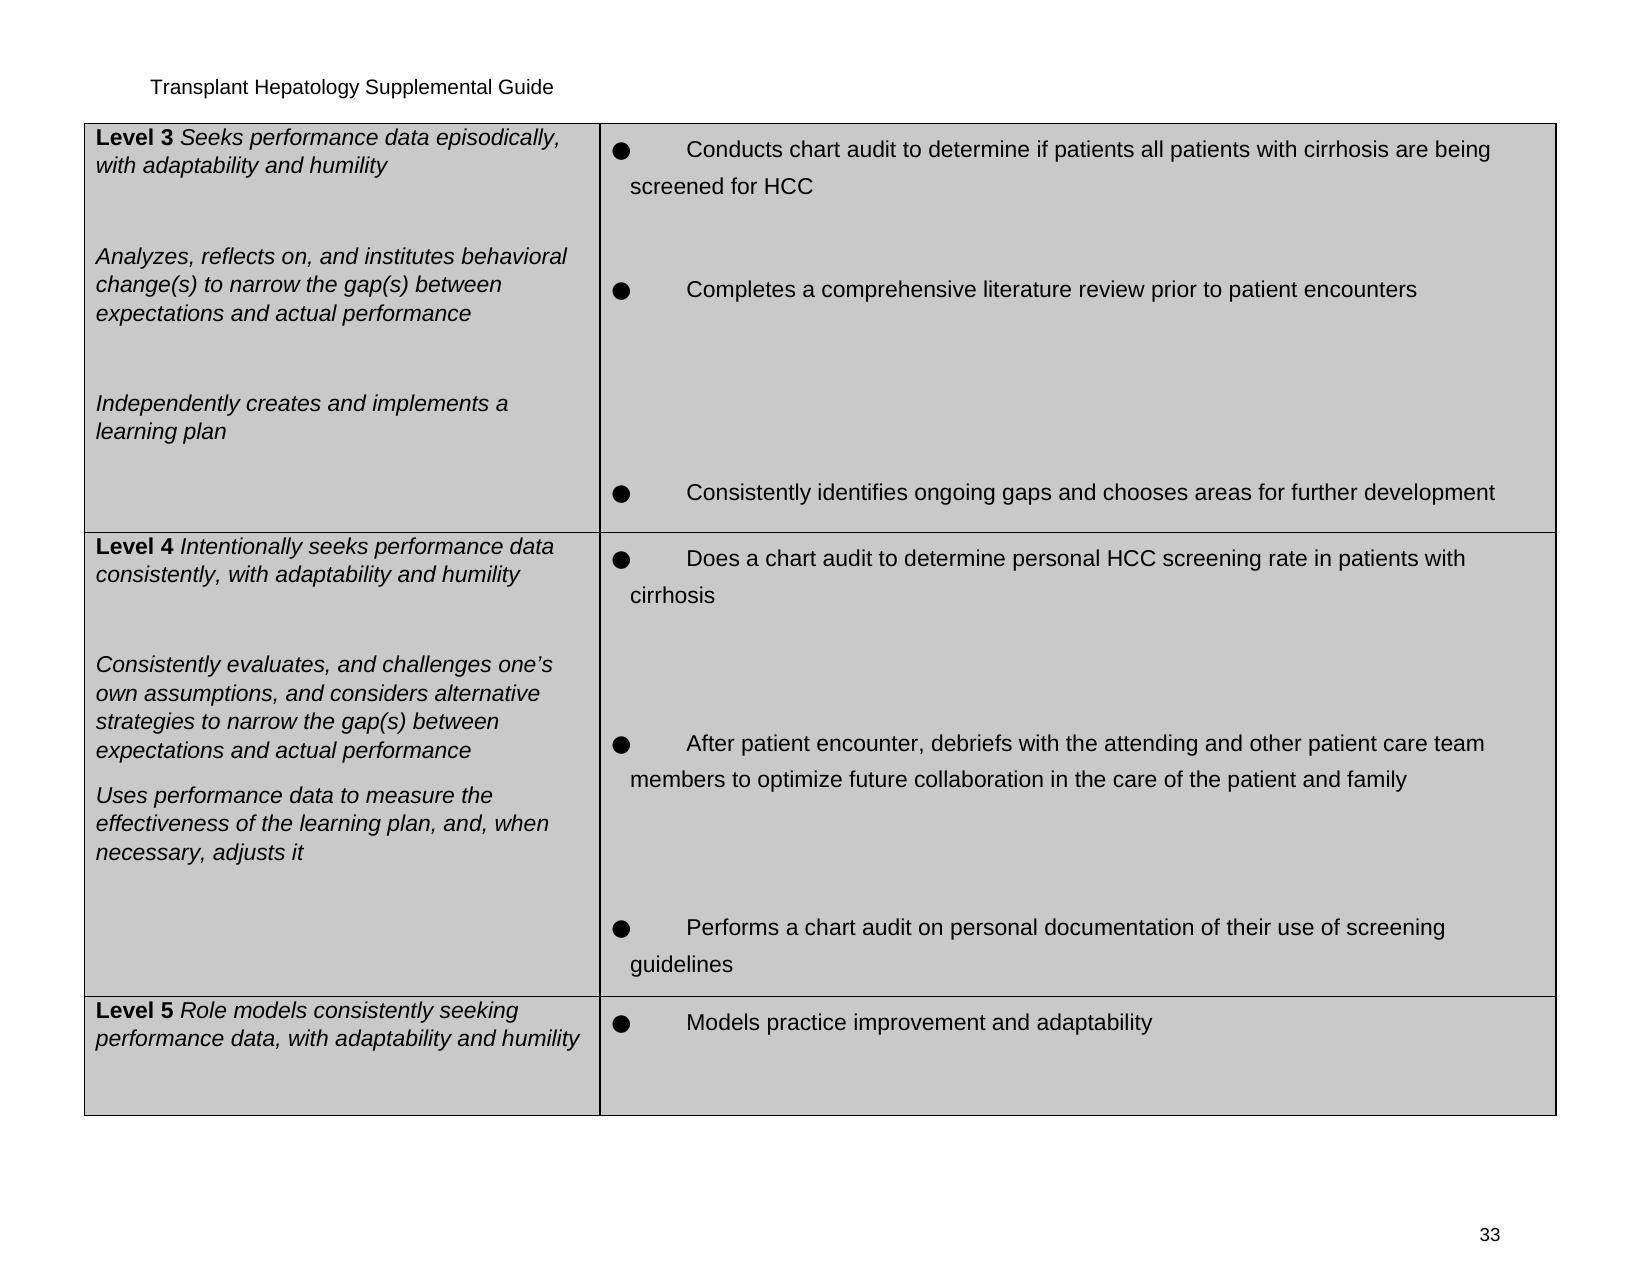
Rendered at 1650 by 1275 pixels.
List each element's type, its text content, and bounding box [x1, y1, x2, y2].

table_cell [85, 997, 599, 1115]
table_cell Level 3 Seeks performance data episodically, with adaptability and humility Analyzes, reflects on, and institutes behavioral change(s) to narrow the gap(s) between expectations and actual performance Independently creates and implements a learning plan [85, 124, 599, 532]
table_cell Level 4 Intentionally seeks performance data consistently, with adaptability and humility Consistently evaluates, and challenges one’s own assumptions, and considers alternative strategies to narrow the gap(s) between expectations and actual performance Uses performance data to measure the effectiveness of the learning plan, and, when necessary, adjusts it [85, 533, 599, 996]
table_cell Does a chart audit to determine personal HCC screening rate in patients with cirrhosis After patient encounter, debriefs with the attending and other patient care team members to optimize future collaboration in the care of the patient and family Performs a chart audit on personal documentation of their use of screening guidelines [601, 533, 1555, 996]
table_cell Conducts chart audit to determine if patients all patients with cirrhosis are being screened for HCC Completes a comprehensive literature review prior to patient encounters Consistently identifies ongoing gaps and chooses areas for further development [601, 124, 1555, 532]
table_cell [601, 997, 1555, 1115]
